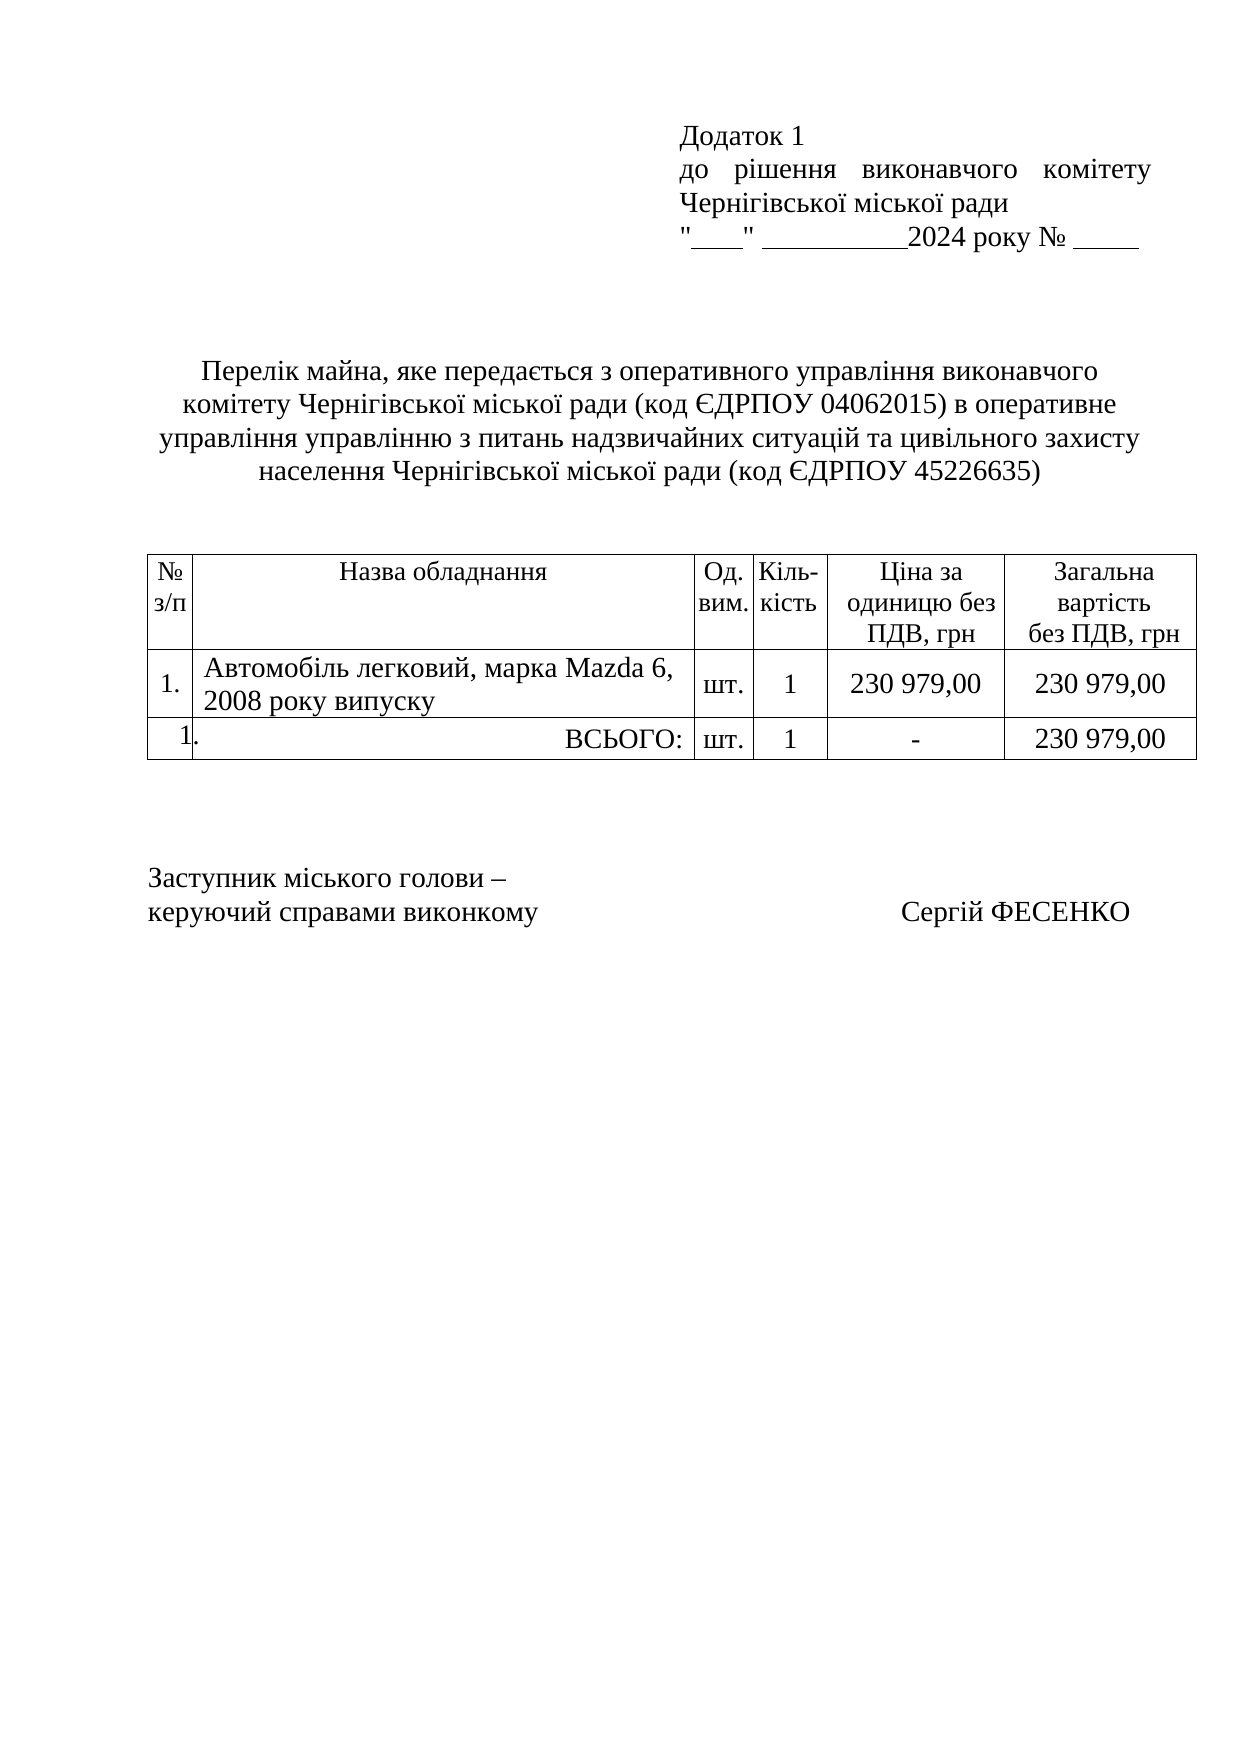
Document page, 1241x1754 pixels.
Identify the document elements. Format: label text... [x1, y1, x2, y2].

table_cell 1. [148, 650, 192, 717]
text Додаток 1 [679, 118, 1152, 152]
text керуючий справами виконкому Сергій ФЕСЕНКО [148, 894, 1152, 928]
table_header Кіль-кість [754, 555, 827, 649]
table_cell 1 [754, 650, 827, 717]
table_cell Автомобіль легковий, марка Mazda 6, 2008 року випуску [193, 650, 694, 717]
table_header Ціна за одиницю без ПДВ, грн [828, 555, 1004, 649]
table_cell шт. [695, 718, 753, 759]
table_header Загальна вартість без ПДВ, грн [1005, 555, 1196, 649]
text до рішення виконавчого комітету Чернігівської міської ради [679, 152, 1152, 219]
table_header Од. вим. [695, 555, 753, 649]
table_cell ВСЬОГО: [193, 718, 694, 759]
table_cell - [828, 718, 1004, 759]
table_header № з/п [148, 555, 192, 649]
text " " 2024 року № . [679, 219, 1152, 252]
table_cell [148, 718, 192, 759]
table_cell 230 979,00 [828, 650, 1004, 717]
table_cell 1 [754, 718, 827, 759]
table_cell 230 979,00 [1005, 650, 1196, 717]
table_cell шт. [695, 650, 753, 717]
text Заступник міського голови – [148, 861, 1152, 894]
table_header Назва обладнання [193, 555, 694, 649]
text Перелік майна, яке передається з оперативного управління виконавчого комітету Чернігівської міської ради (код ЄДРПОУ 04062015) в оперативне управління управлінню з питань надзвичайних ситуацій та цивільного захисту населення Чернігівської міської ради (код ЄДРПОУ 45226635) [148, 353, 1152, 487]
table_cell 230 979,00 [1005, 718, 1196, 759]
